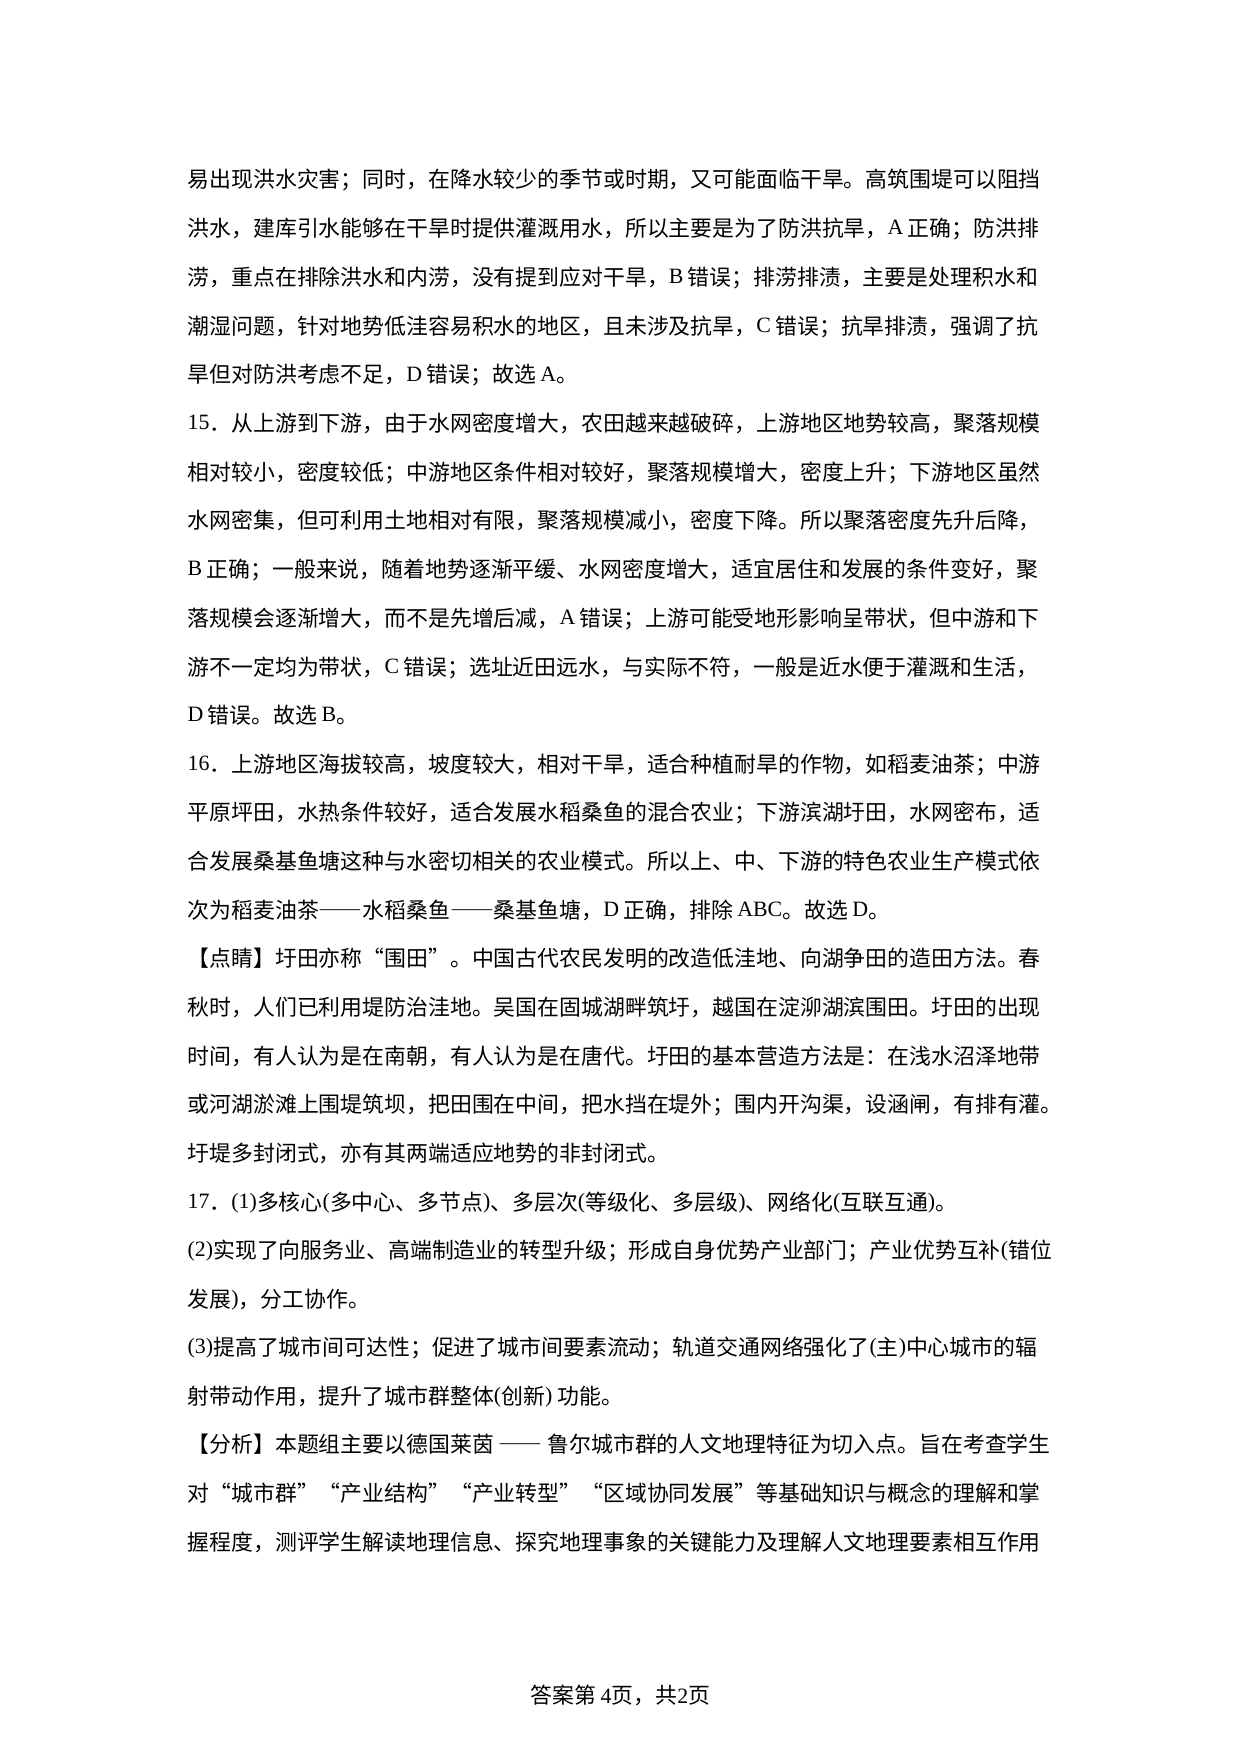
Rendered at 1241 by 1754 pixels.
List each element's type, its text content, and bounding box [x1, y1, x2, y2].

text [187, 1427, 1053, 1557]
text 【点睛】圩田亦称“围田”。中国古代农民发明的改造低洼地、向湖争田的造田方法。春秋时，人们已利用堤防治洼地。吴国在固城湖畔筑圩，越国在淀泖湖滨围田。圩田的出现时间，有人认为是在南朝，有人认为是在唐代。圩田的基本营造方法是：在浅水沼泽地带或河湖淤滩上围堤筑坝，把田围在中间，把水挡在堤外；围内开沟渠，设涵闸，有排有灌。圩堤多封闭式，亦有其两端适应地势的非封闭式。 [187, 941, 1053, 1168]
text 16．上游地区海拔较高，坡度较大，相对干旱，适合种植耐旱的作物，如稻麦油茶；中游平原坪田，水热条件较好，适合发展水稻桑鱼的混合农业；下游滨湖圩田，水网密布，适合发展桑基鱼塘这种与水密切相关的农业模式。所以上、中、下游的特色农业生产模式依次为稻麦油茶——水稻桑鱼——桑基鱼塘，D正确，排除ABC。故选D。 [187, 746, 1053, 925]
text (2)实现了向服务业、高端制造业的转型升级；形成自身优势产业部门；产业优势互补(错位发展)，分工协作。 [187, 1232, 1053, 1314]
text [187, 162, 1053, 389]
text 17．(1)多核心(多中心、多节点)、多层次(等级化、多层级)、网络化(互联互通)。 [187, 1184, 1053, 1217]
text (3)提高了城市间可达性；促进了城市间要素流动；轨道交通网络强化了(主)中心城市的辐射带动作用，提升了城市群整体(创新) 功能。 [187, 1329, 1053, 1411]
text 15．从上游到下游，由于水网密度增大，农田越来越破碎，上游地区地势较高，聚落规模相对较小，密度较低；中游地区条件相对较好，聚落规模增大，密度上升；下游地区虽然水网密集，但可利用土地相对有限，聚落规模减小，密度下降。所以聚落密度先升后降，B正确；一般来说，随着地势逐渐平缓、水网密度增大，适宜居住和发展的条件变好，聚落规模会逐渐增大，而不是先增后减，A错误；上游可能受地形影响呈带状，但中游和下游不一定均为带状，C错误；选址近田远水，与实际不符，一般是近水便于灌溉和生活，D错误。故选B。 [187, 405, 1053, 730]
